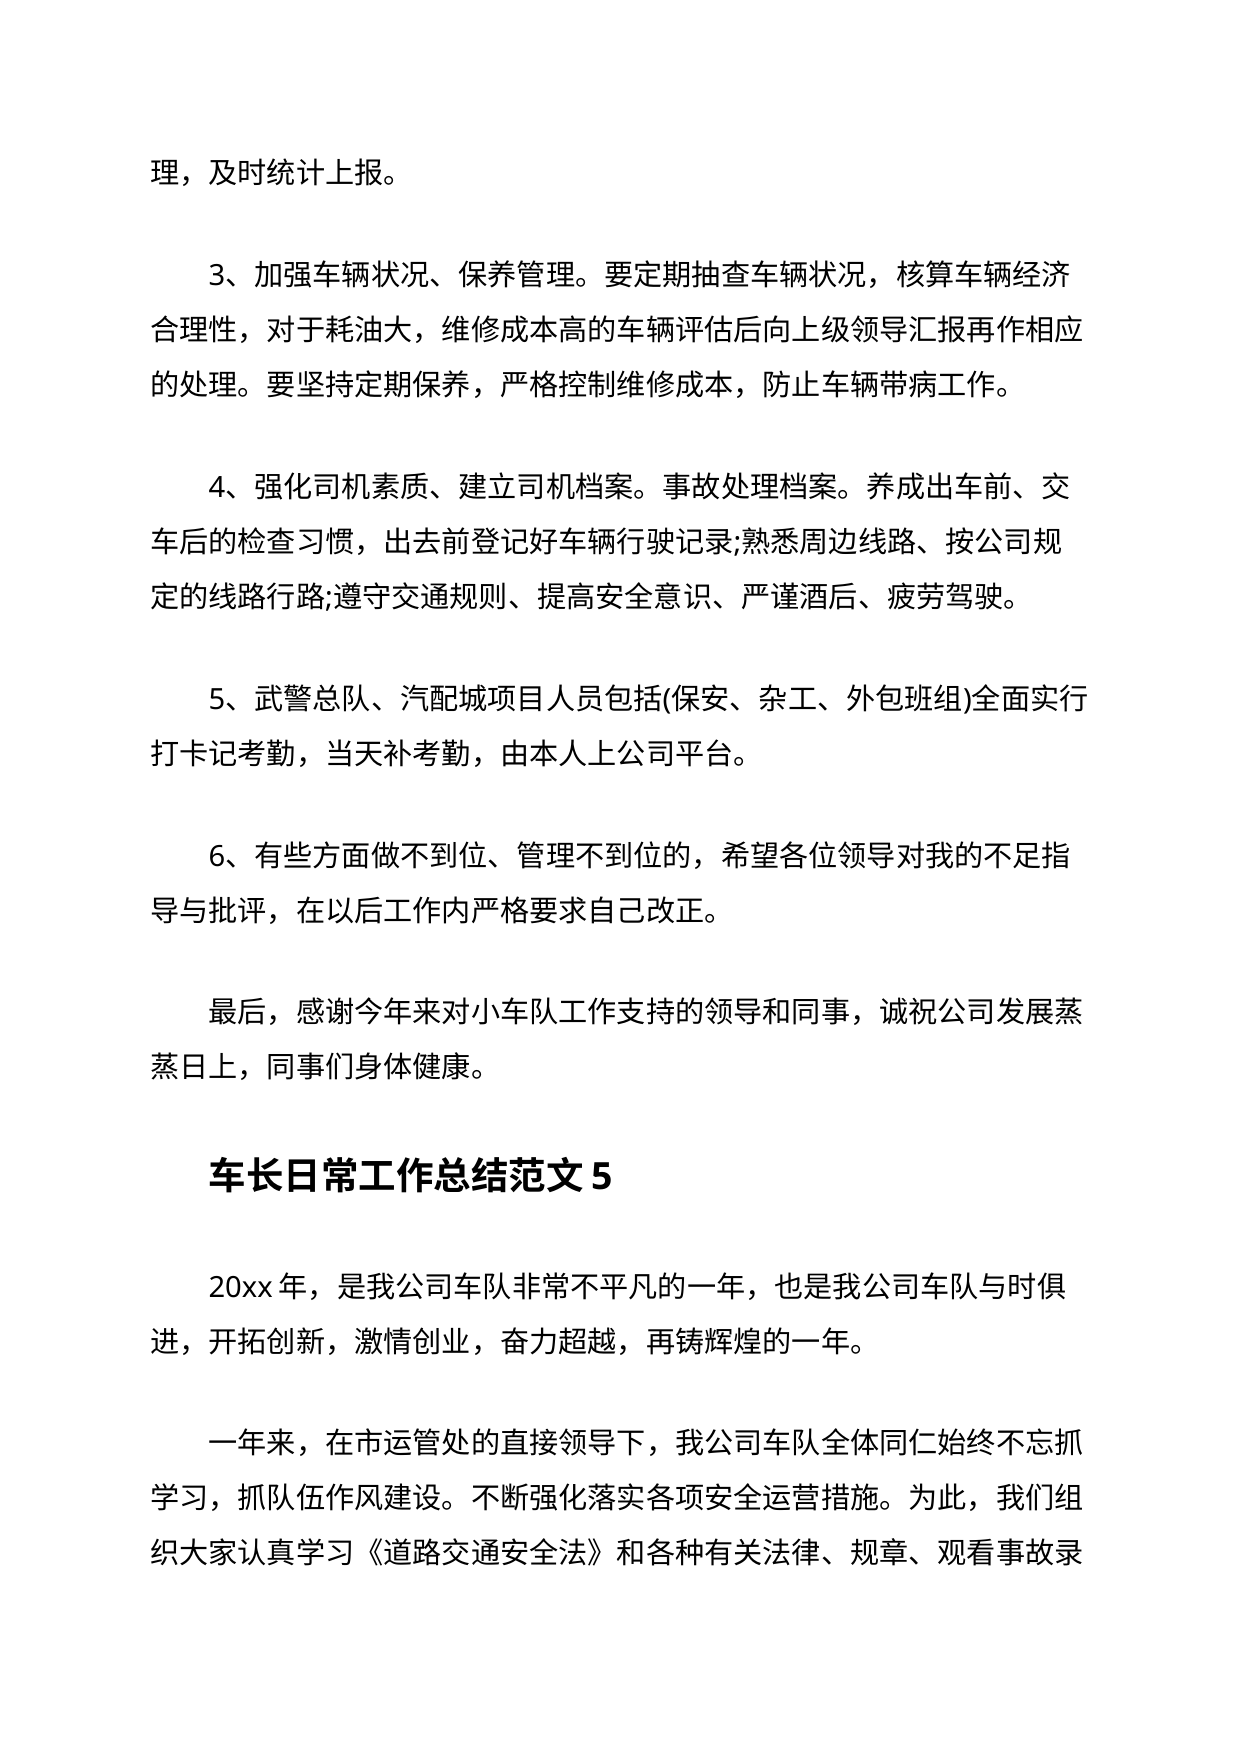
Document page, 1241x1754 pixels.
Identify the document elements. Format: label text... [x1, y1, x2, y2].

text 20xx年，是我公司车队非常不平凡的一年，也是我公司车队与时俱进，开拓创新，激情创业，奋力超越，再铸辉煌的一年。 [150, 1263, 1090, 1361]
text 车长日常工作总结范文5 [150, 1146, 1090, 1200]
text 5、武警总队、汽配城项目人员包括(保安、杂工、外包班组)全面实行打卡记考勤，当天补考勤，由本人上公司平台。 [150, 675, 1090, 773]
text 6、有些方面做不到位、管理不到位的，希望各位领导对我的不足指导与批评，在以后工作内严格要求自己改正。 [150, 832, 1090, 929]
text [150, 150, 1090, 192]
text 3、加强车辆状况、保养管理。要定期抽查车辆状况，核算车辆经济合理性，对于耗油大，维修成本高的车辆评估后向上级领导汇报再作相应的处理。要坚持定期保养，严格控制维修成本，防止车辆带病工作。 [150, 252, 1090, 404]
text 4、强化司机素质、建立司机档案。事故处理档案。养成出车前、交车后的检查习惯，出去前登记好车辆行驶记录;熟悉周边线路、按公司规定的线路行路;遵守交通规则、提高安全意识、严谨酒后、疲劳驾驶。 [150, 463, 1090, 616]
text 最后，感谢今年来对小车队工作支持的领导和同事，诚祝公司发展蒸蒸日上，同事们身体健康。 [150, 989, 1090, 1086]
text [150, 1420, 1090, 1572]
